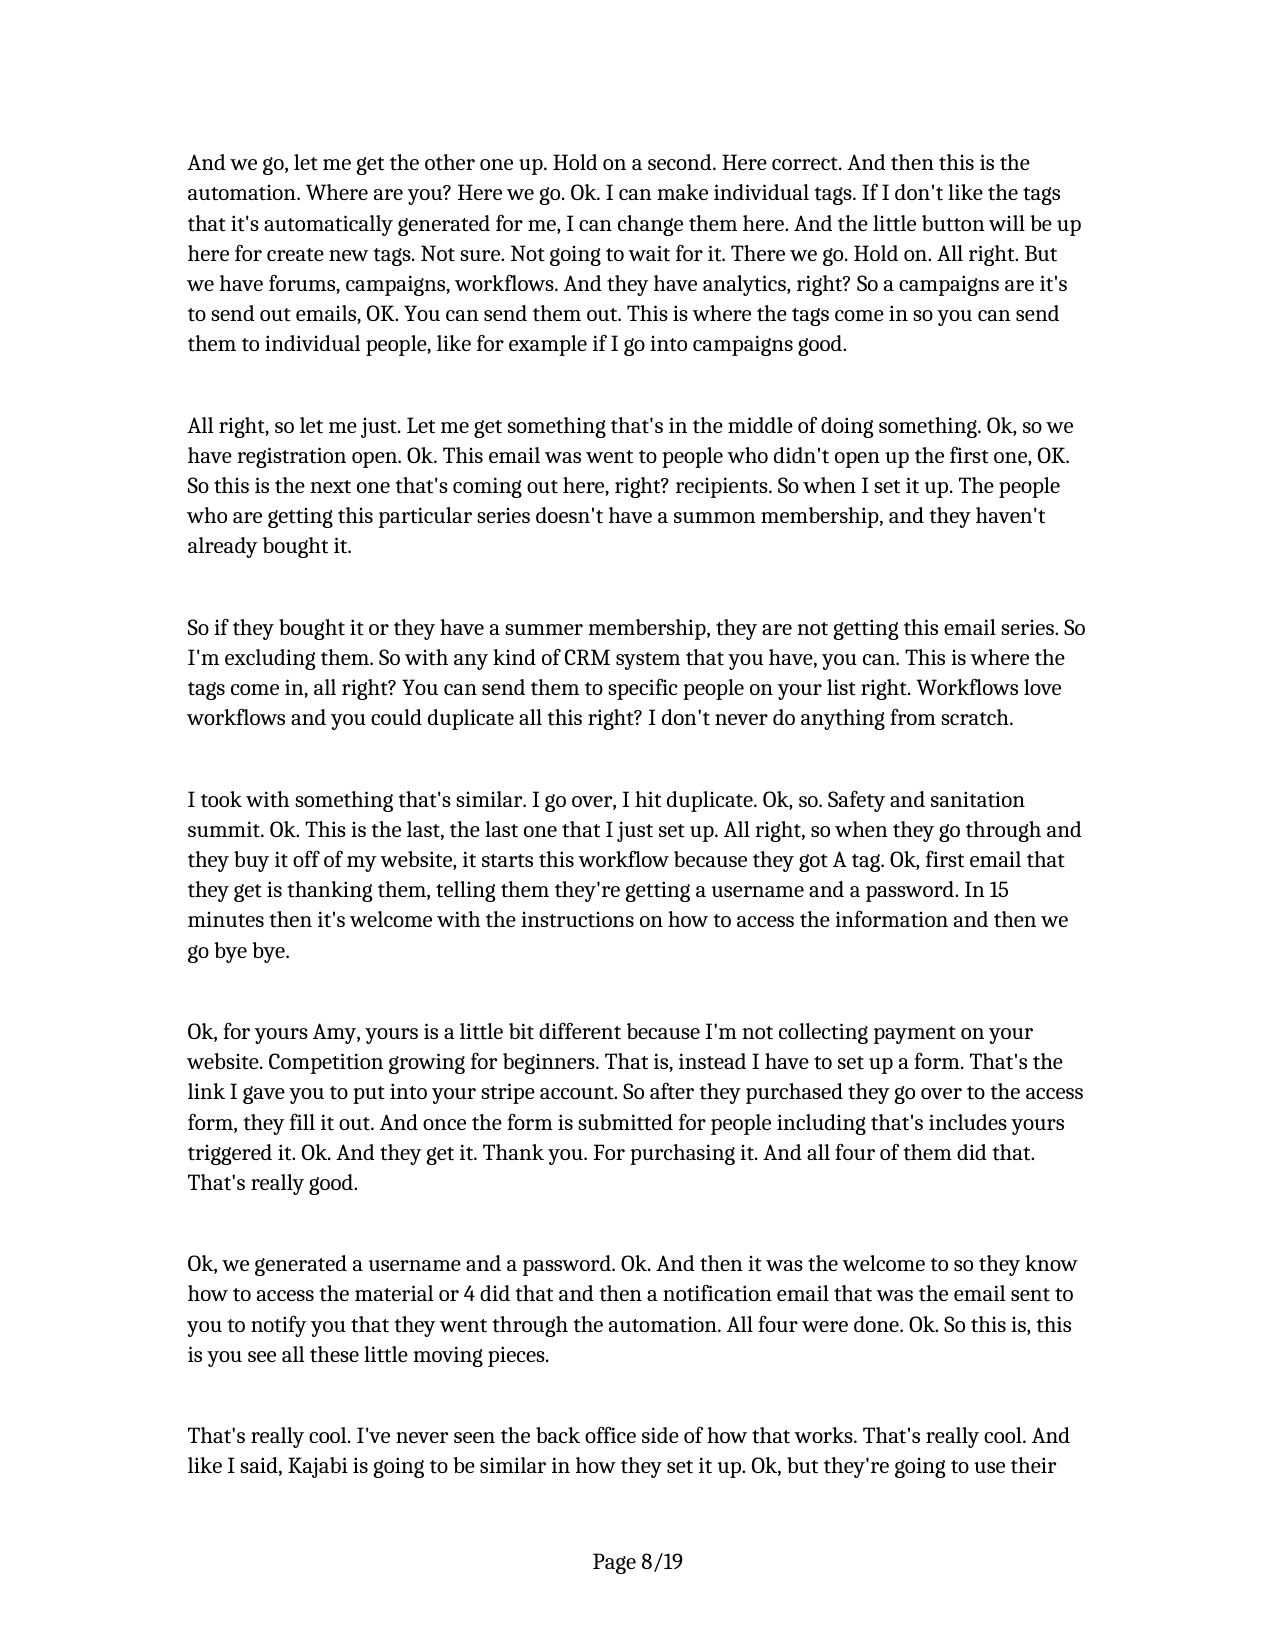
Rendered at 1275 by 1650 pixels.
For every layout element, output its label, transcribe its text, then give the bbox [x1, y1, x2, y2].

text Ok, for yours Amy, yours is a little bit different because I'm not collecting payment on your website. Competition growing for beginners. That is, instead I have to set up a form. That's the link I gave you to put into your stripe account. So after they purchased they go over to the access form, they fill it out. And once the form is submitted for people including that's includes yours triggered it. Ok. And they get it. Thank you. For purchasing it. And all four of them did that. That's really good. [187, 1019, 1087, 1226]
text Ok, we generated a username and a password. Ok. And then it was the welcome to so they know how to access the material or 4 did that and then a notification email that was the email sent to you to notify you that they went through the automation. All four were done. Ok. So this is, this is you see all these little moving pieces. [187, 1251, 1087, 1398]
text And we go, let me get the other one up. Hold on a second. Here correct. And then this is the automation. Where are you? Here we go. Ok. I can make individual tags. If I don't like the tags that it's automatically generated for me, I can change them here. And the little button will be up here for create new tags. Not sure. Not going to wait for it. There we go. Hold on. All right. But we have forums, campaigns, workflows. And they have analytics, right? So a campaigns are it's to send out emails, OK. You can send them out. This is where the tags come in so you can send them to individual people, like for example if I go into campaigns good. [187, 150, 1087, 388]
text All right, so let me just. Let me get something that's in the middle of doing something. Ok, so we have registration open. Ok. This email was went to people who didn't open up the first one, OK. So this is the next one that's coming out here, right? recipients. So when I set it up. The people who are getting this particular series doesn't have a summon membership, and they haven't already bought it. [187, 412, 1087, 590]
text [187, 1423, 1087, 1479]
text So if they bought it or they have a summer membership, they are not getting this email series. So I'm excluding them. So with any kind of CRM system that you have, you can. This is where the tags come in, all right? You can send them to specific people on your list right. Workflows love workflows and you could duplicate all this right? I don't never do anything from scratch. [187, 614, 1087, 762]
text I took with something that's similar. I go over, I hit duplicate. Ok, so. Safety and sanitation summit. Ok. This is the last, the last one that I just set up. All right, so when they go through and they buy it off of my website, it starts this workflow because they got A tag. Ok, first email that they get is thanking them, telling them they're getting a username and a password. In 15 minutes then it's welcome with the instructions on how to access the information and then we go bye bye. [187, 786, 1087, 994]
